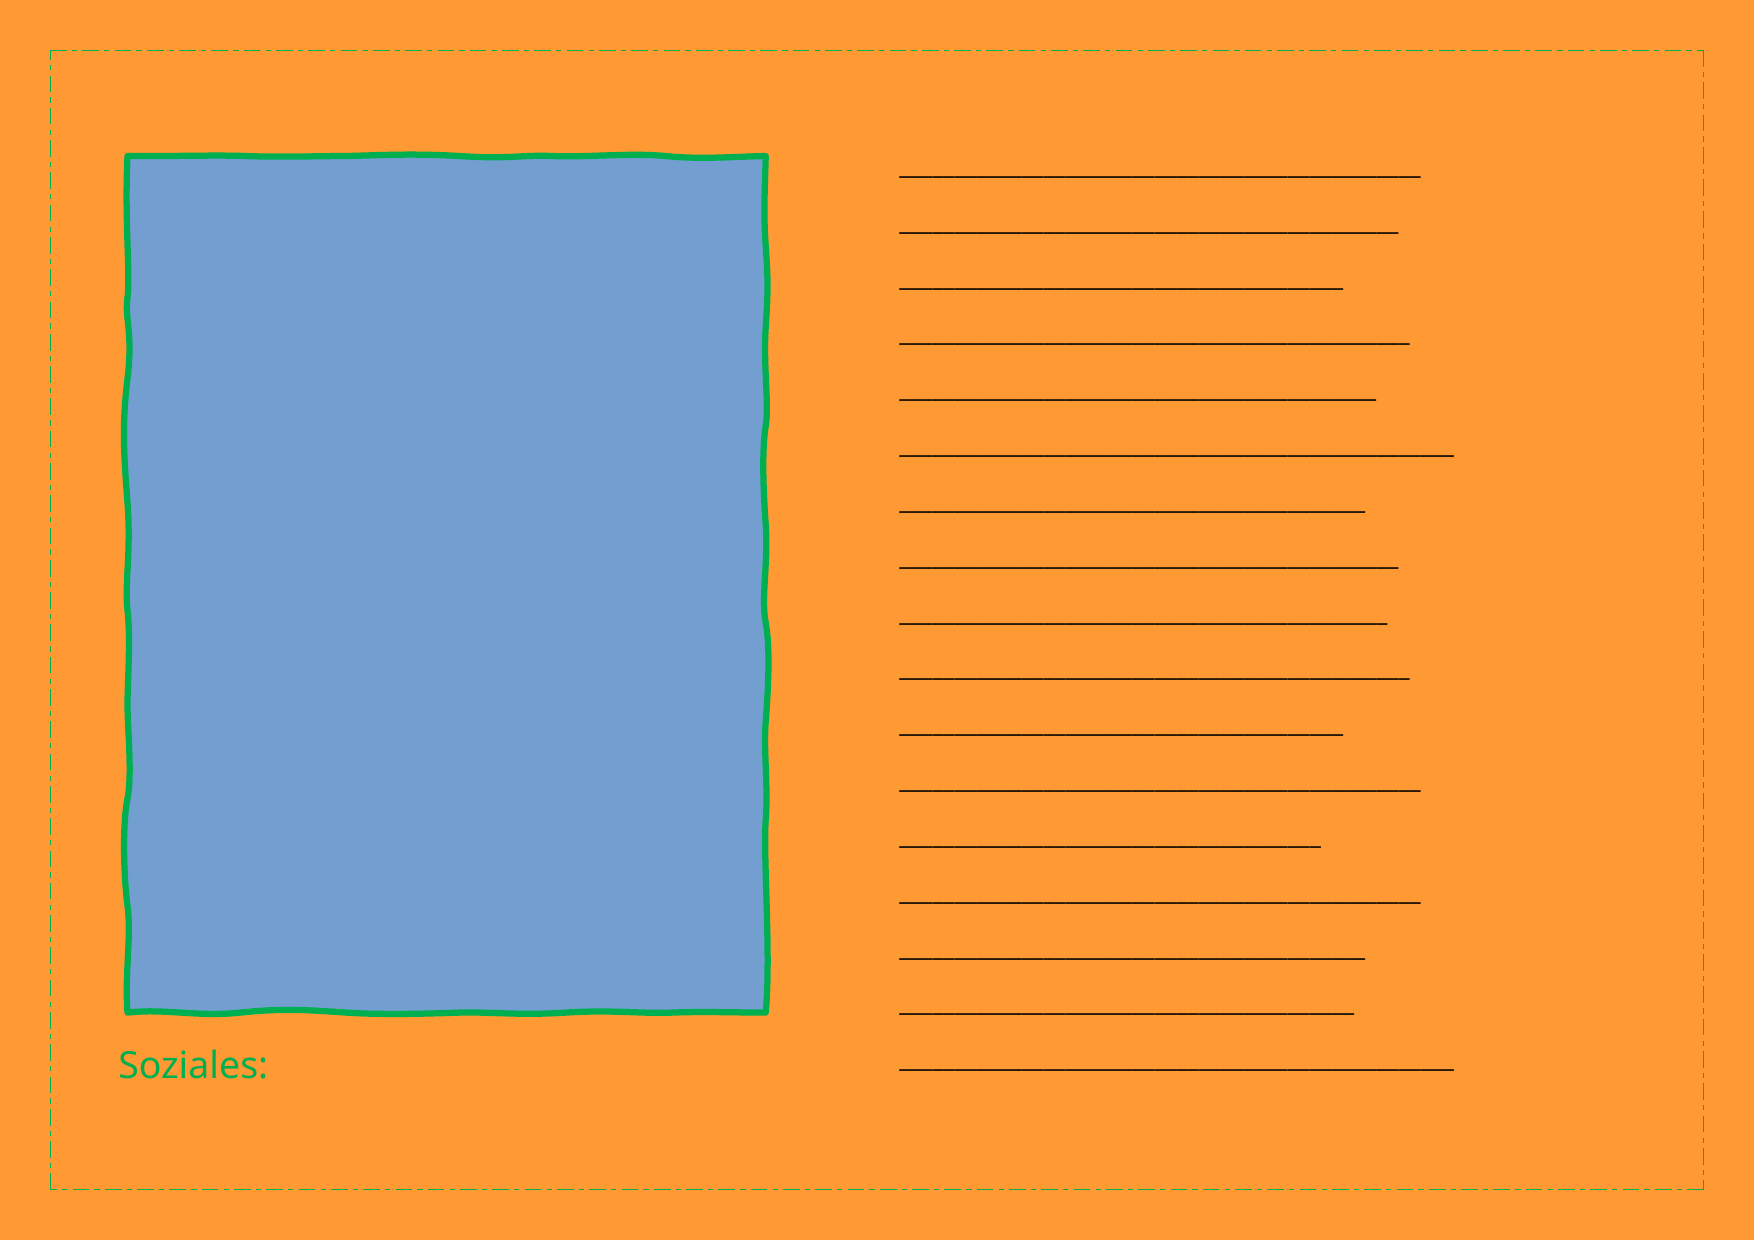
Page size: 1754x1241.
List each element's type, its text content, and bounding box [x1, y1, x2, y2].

text ______________________________________________ [899, 650, 1606, 684]
text Soziales: [118, 1038, 825, 1089]
text _______________________________________________ [899, 148, 1606, 182]
text ______________________________________ [899, 818, 1606, 852]
text _______________________________________________ [899, 762, 1606, 796]
text __________________________________________________ [899, 427, 1606, 461]
text _______________________________________________ [899, 873, 1606, 907]
text __________________________________________________ [899, 1041, 1606, 1075]
text _____________________________________________ [899, 203, 1606, 237]
text ________________________________________ [899, 706, 1606, 740]
text ________________________________________ [899, 259, 1606, 293]
text __________________________________________ [899, 483, 1606, 517]
text ______________________________________________ [899, 315, 1606, 349]
text ____________________________________________ [899, 594, 1606, 628]
text ___________________________________________ [899, 371, 1606, 405]
text _________________________________________ [899, 985, 1606, 1019]
text __________________________________________ [899, 929, 1606, 963]
text _____________________________________________ [899, 538, 1606, 572]
